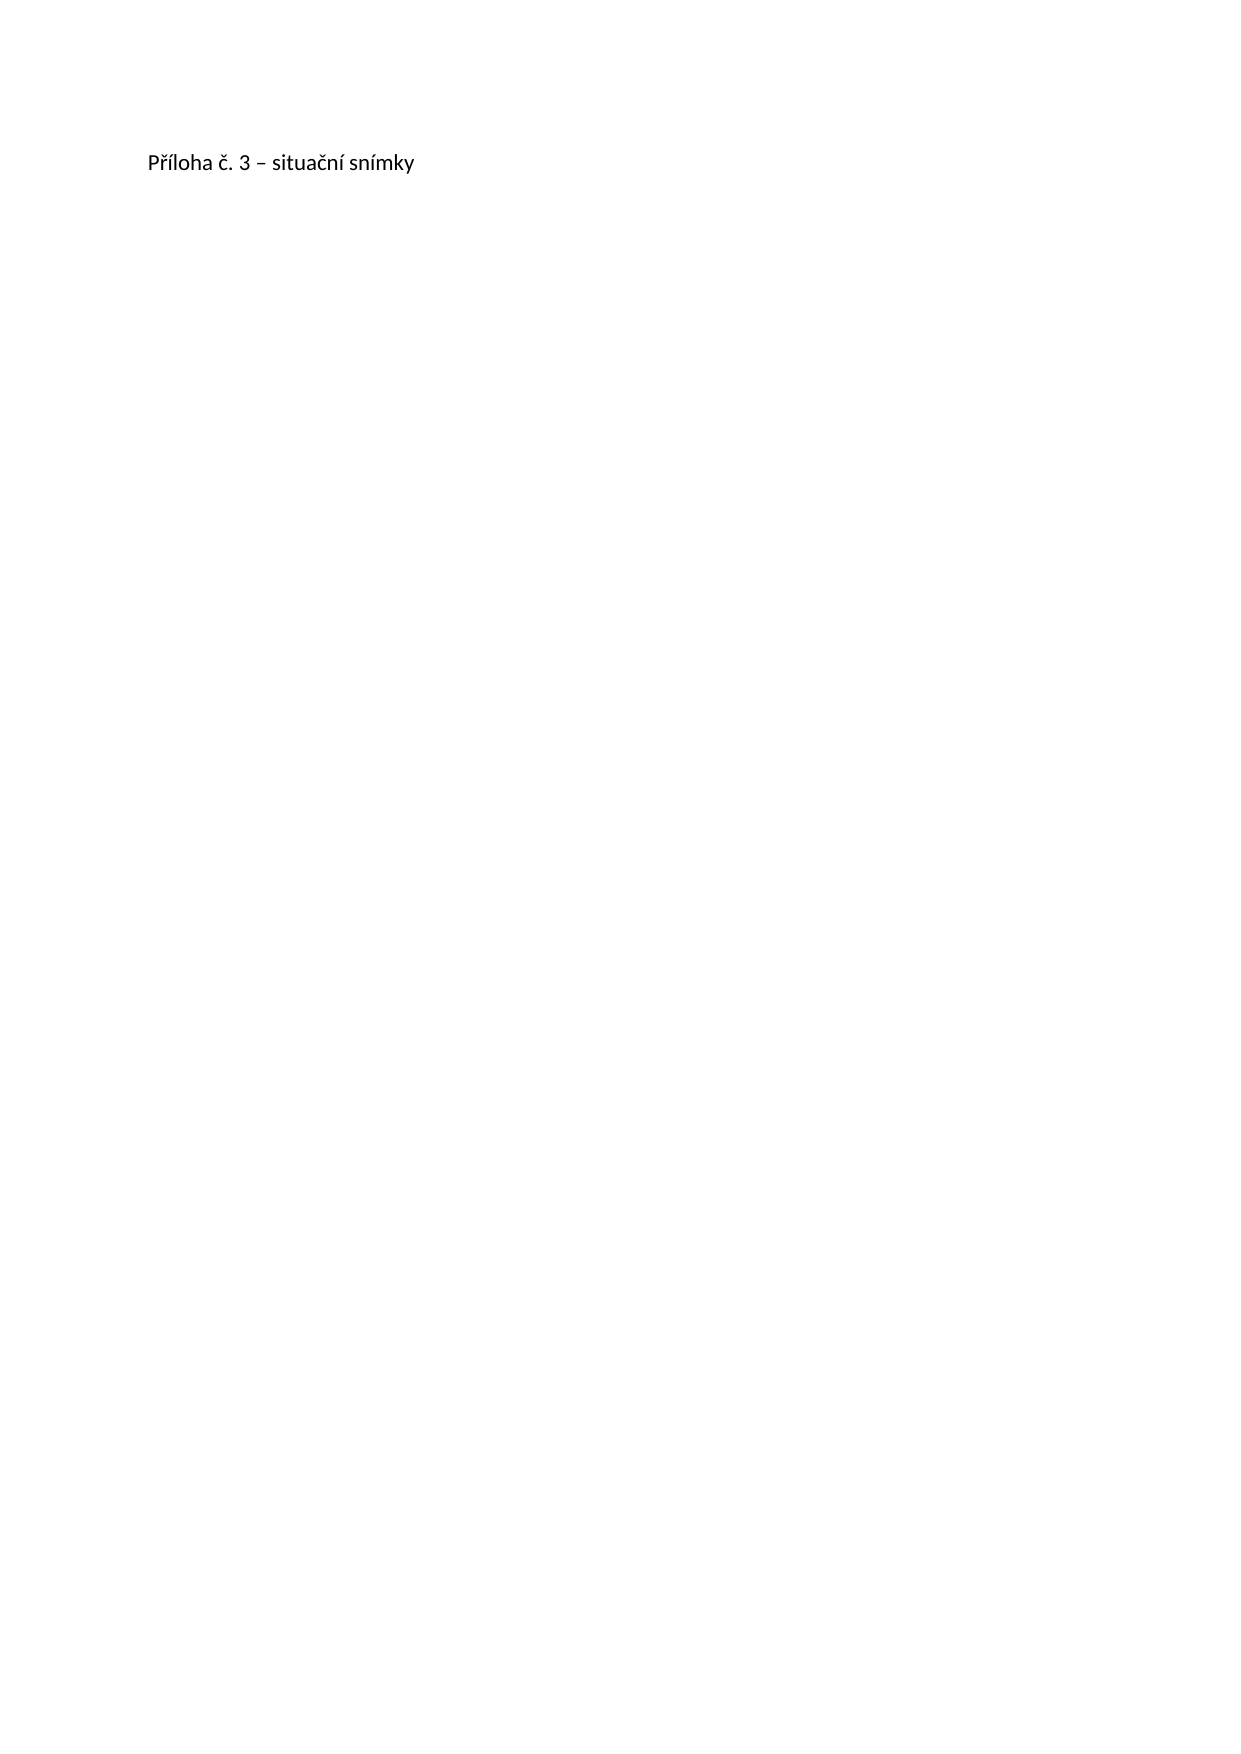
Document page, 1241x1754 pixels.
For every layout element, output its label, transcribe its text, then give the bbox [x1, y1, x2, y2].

text Příloha č. 3 – situační snímky [148, 148, 1093, 176]
